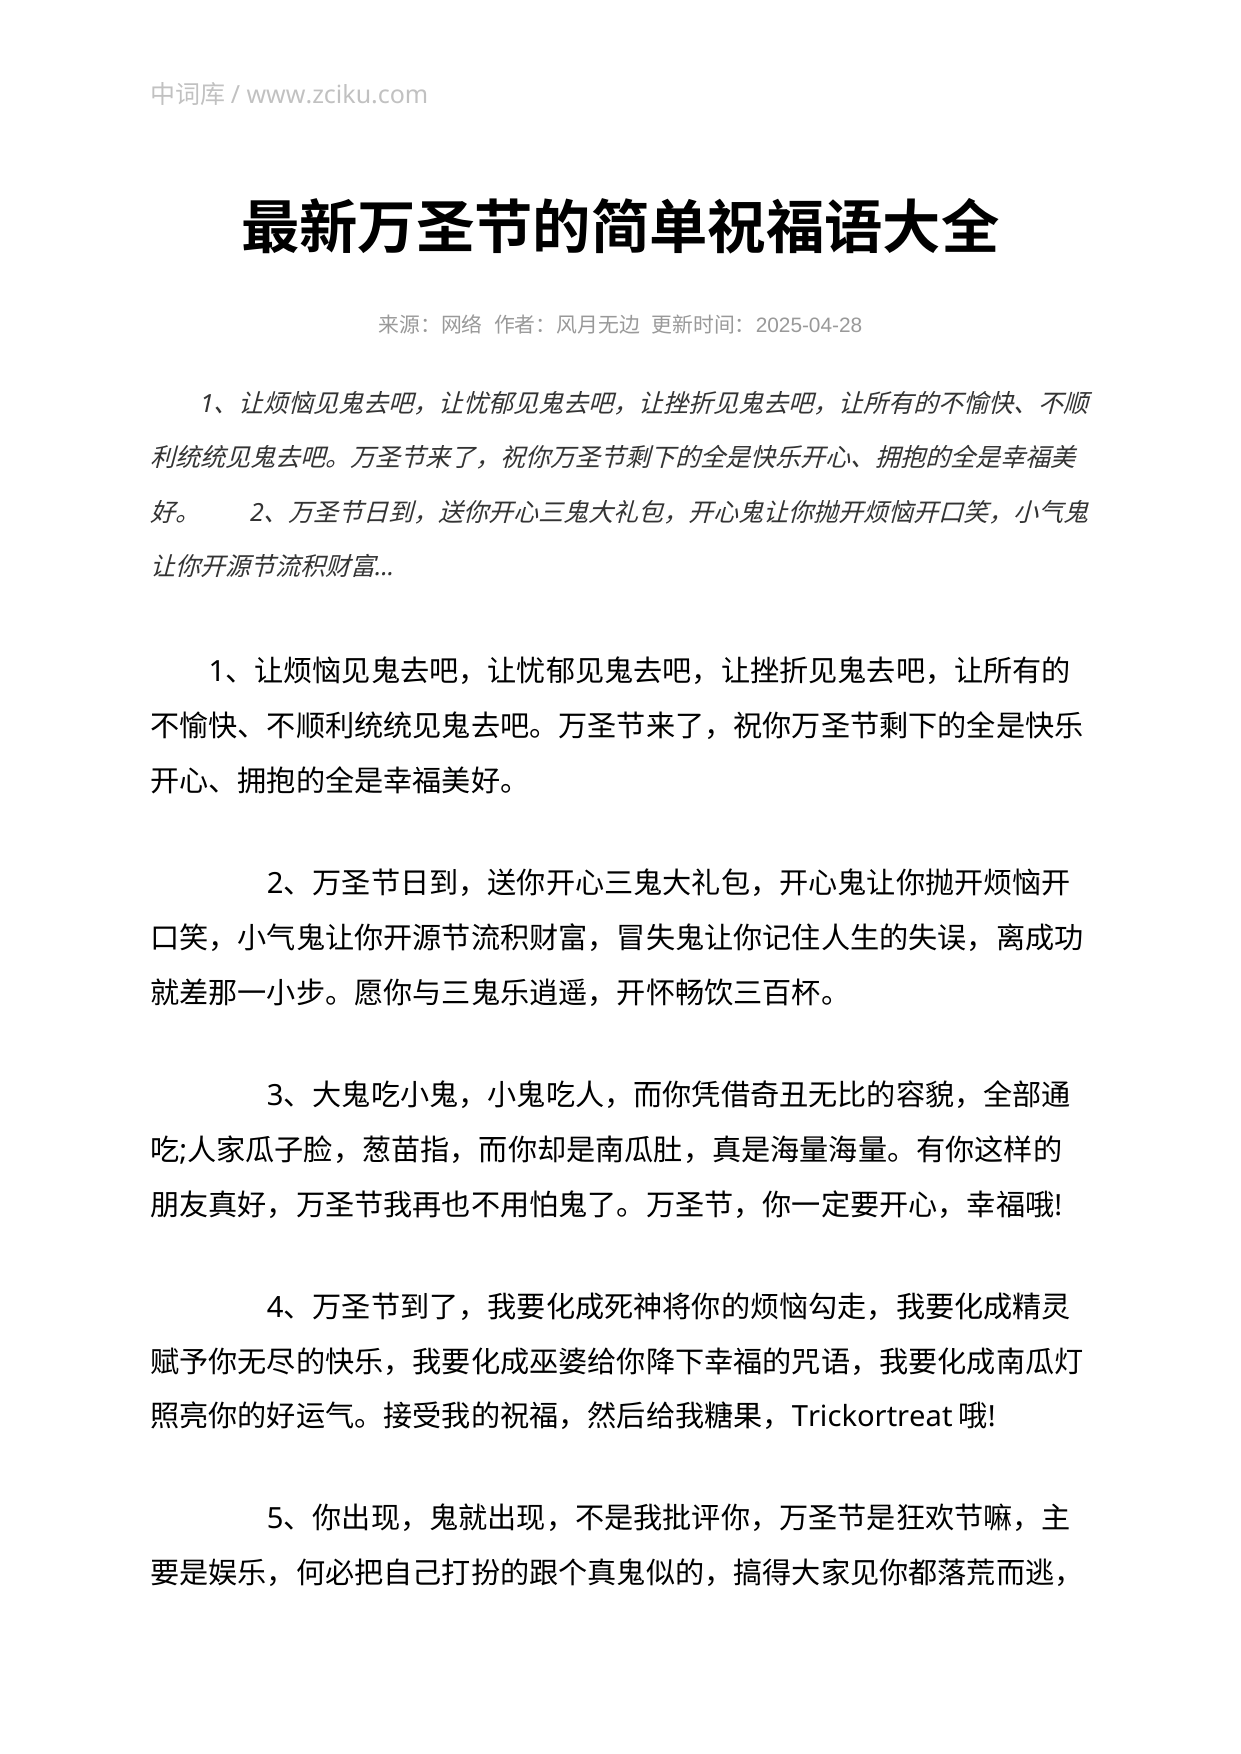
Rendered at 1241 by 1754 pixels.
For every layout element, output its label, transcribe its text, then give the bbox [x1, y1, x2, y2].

text 2、万圣节日到，送你开心三鬼大礼包，开心鬼让你抛开烦恼开口笑，小气鬼让你开源节流积财富，冒失鬼让你记住人生的失误，离成功就差那一小步。愿你与三鬼乐逍遥，开怀畅饮三百杯。 [150, 859, 1090, 1012]
text 1、让烦恼见鬼去吧，让忧郁见鬼去吧，让挫折见鬼去吧，让所有的不愉快、不顺利统统见鬼去吧。万圣节来了，祝你万圣节剩下的全是快乐开心、拥抱的全是幸福美好。 2、万圣节日到，送你开心三鬼大礼包，开心鬼让你抛开烦恼开口笑，小气鬼让你开源节流积财富... [150, 383, 1090, 583]
text 4、万圣节到了，我要化成死神将你的烦恼勾走，我要化成精灵赋予你无尽的快乐，我要化成巫婆给你降下幸福的咒语，我要化成南瓜灯照亮你的好运气。接受我的祝福，然后给我糖果，Trickortreat哦! [150, 1283, 1090, 1435]
text 来源：网络 作者：风月无边 更新时间：2025-04-28 [150, 313, 1090, 337]
text 1、让烦恼见鬼去吧，让忧郁见鬼去吧，让挫折见鬼去吧，让所有的不愉快、不顺利统统见鬼去吧。万圣节来了，祝你万圣节剩下的全是快乐开心、拥抱的全是幸福美好。 [150, 648, 1090, 800]
text 3、大鬼吃小鬼，小鬼吃人，而你凭借奇丑无比的容貌，全部通吃;人家瓜子脸，葱苗指，而你却是南瓜肚，真是海量海量。有你这样的朋友真好，万圣节我再也不用怕鬼了。万圣节，你一定要开心，幸福哦! [150, 1071, 1090, 1223]
subtitle 最新万圣节的简单祝福语大全 [150, 181, 1090, 266]
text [150, 1495, 1090, 1592]
